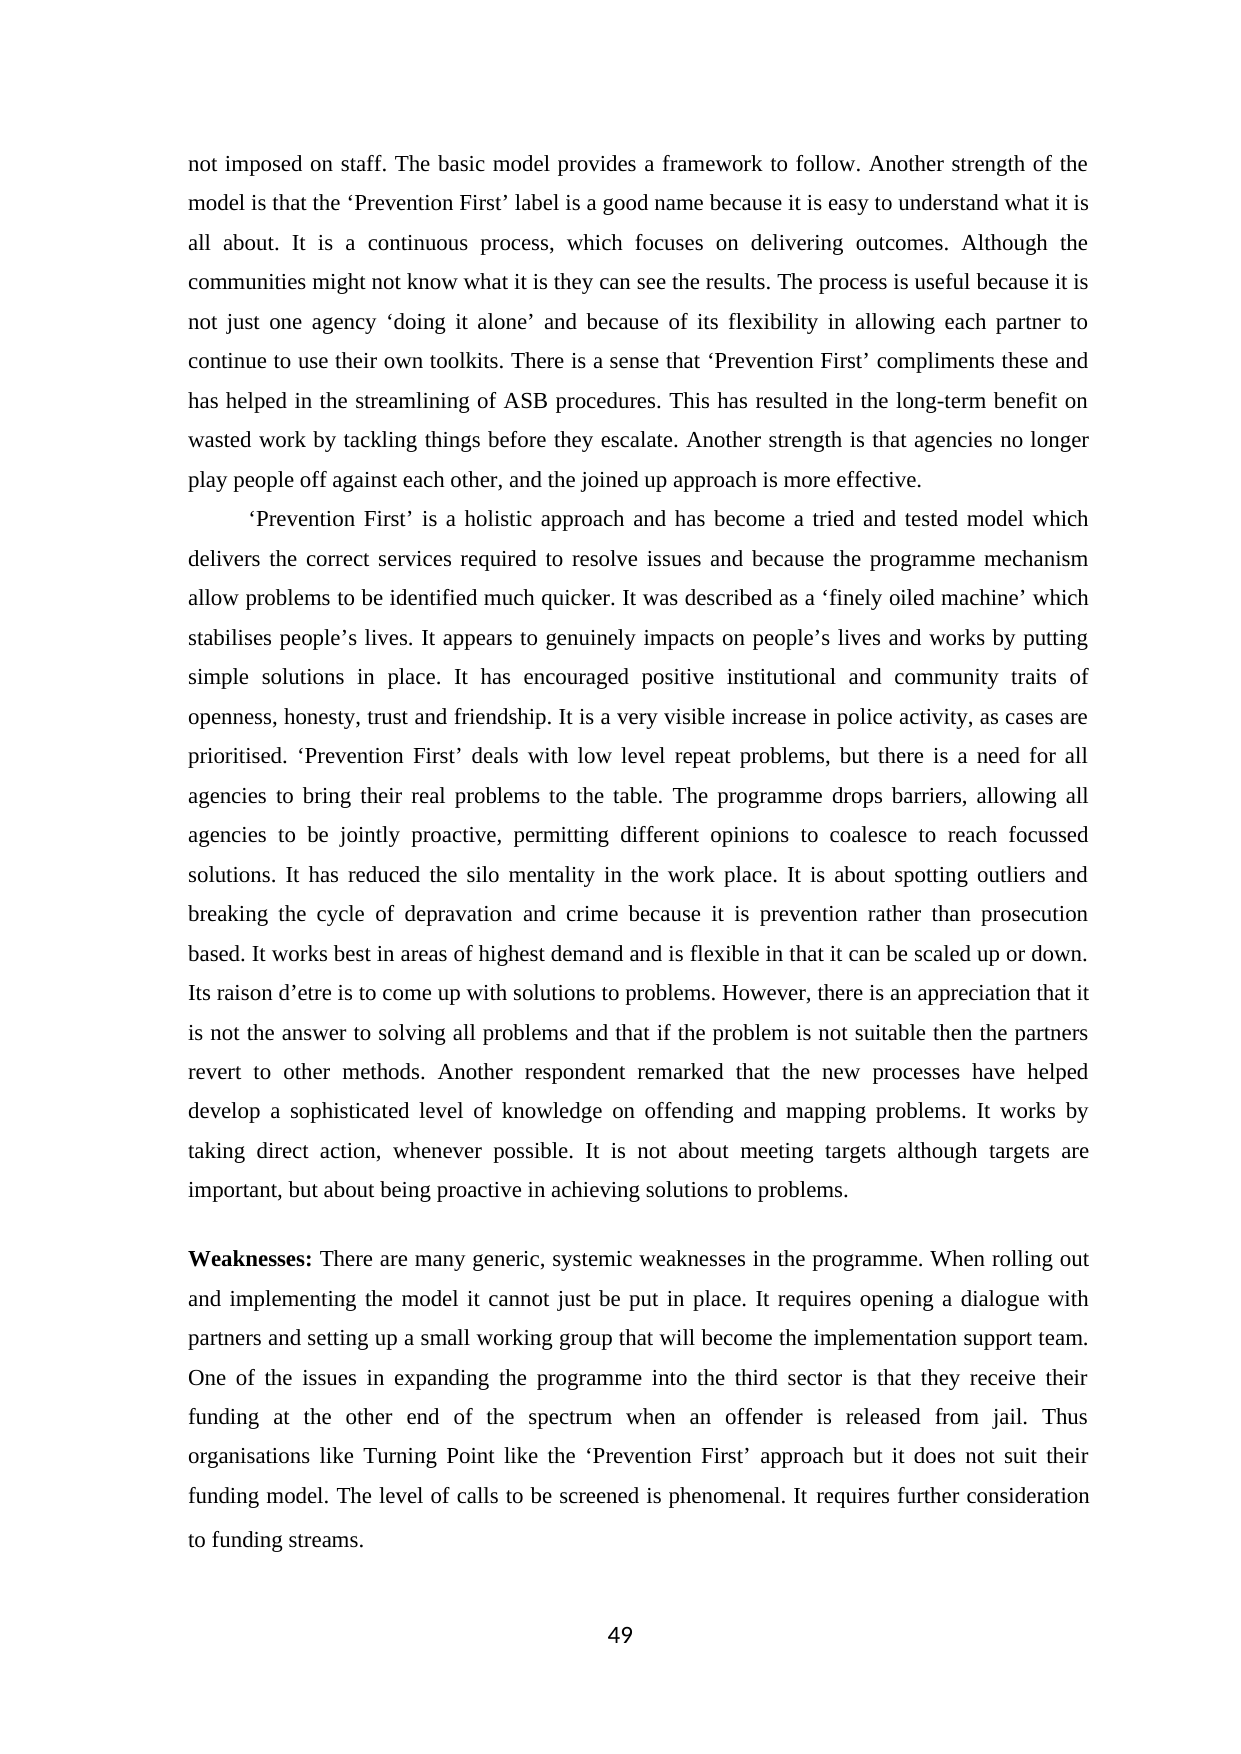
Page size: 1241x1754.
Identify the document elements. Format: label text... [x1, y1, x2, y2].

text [188, 150, 1090, 216]
text The sustainability of the programme lies in its immediacy and permanency and because it has become a shared way of doing business. Previous interventions were made on an ad hoc basis. It has become a daily working routine. It does not entail spending more money and what is delivered is far superior in comparison to previous collaborations. The programme provides a strategic overview of what is happening in individual communities. It ensures all partners understand the problem through each other’s lenses. It provides a 24/7 awareness of what is happening across the community. It works by following core principles and utilising existing partnerships landscapes and resources to achieve better outcomes. [188, 229, 1090, 532]
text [188, 1018, 1090, 1598]
text Allowing for the tailoring of local relationships and is essential. It entails genuine commitment instead of just talking about problems. It cannot become just something else to do. It entails redesigning approaches to the way business is done daily. It must be genuinely owned and not imposed on staff. The basic model provides a framework to follow. Another strength of the model is that the ‘Prevention First’ label is a good name because it is easy to understand what it is all about. It is a continuous process, which focuses on delivering outcomes. Although the communities might not know what it is they can see the results. The process is useful because it is not just one agency ‘doing it alone’ and because of its flexibility in allowing each partner to continue to use their own toolkits. There is a sense that ‘Prevention First’ compliments these and has helped in the streamlining of ASB procedures. This has resulted in the long-term benefit on wasted work by tackling things before they escalate. Another strength is that agencies no longer play people off against each other, and the joined up approach is more effective. [188, 545, 1090, 1005]
